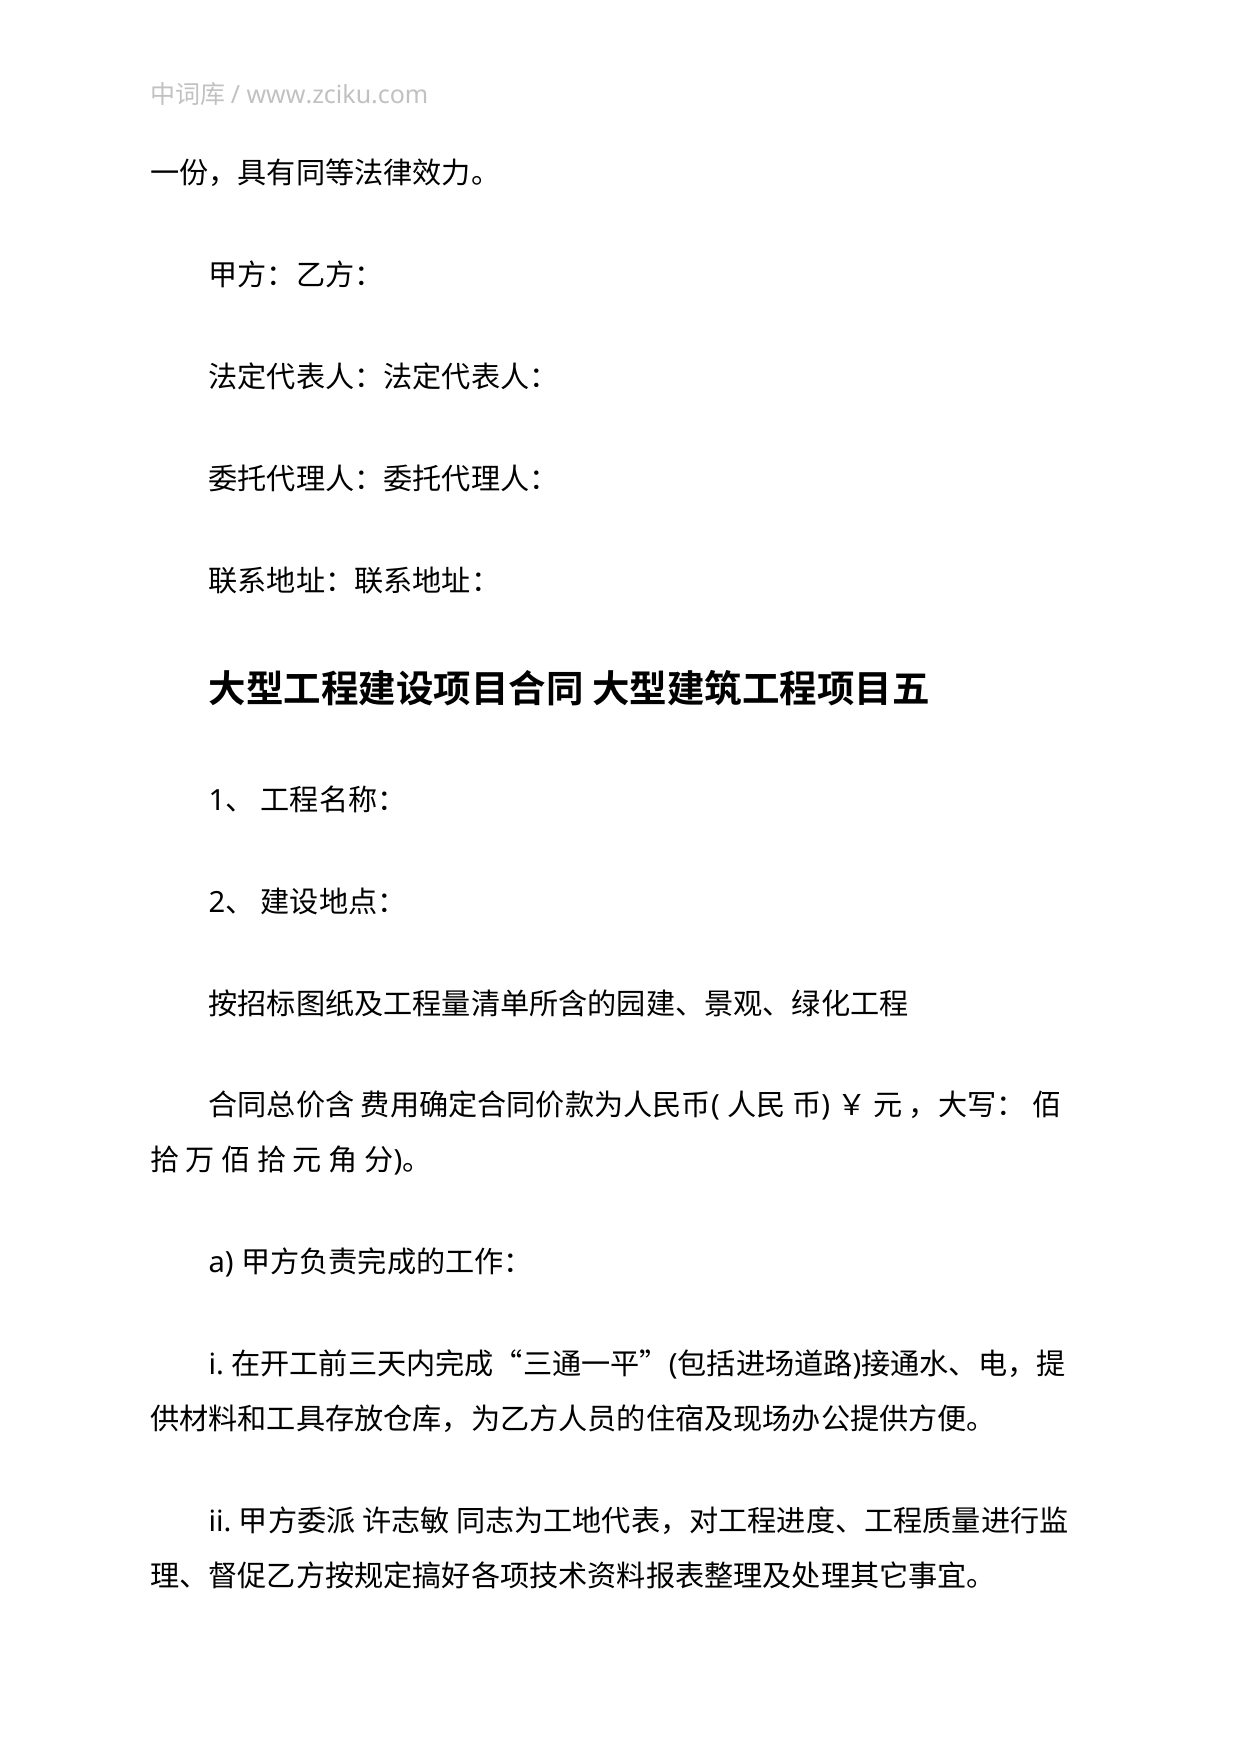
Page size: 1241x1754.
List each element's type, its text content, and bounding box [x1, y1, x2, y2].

text 1、 工程名称： [150, 776, 1090, 819]
text 联系地址：联系地址： [150, 557, 1090, 599]
text 委托代理人：委托代理人： [150, 455, 1090, 498]
text 甲方：乙方： [150, 252, 1090, 294]
text 大型工程建设项目合同 大型建筑工程项目五 [150, 659, 1090, 713]
text 2、 建设地点： [150, 878, 1090, 921]
text ii. 甲方委派 许志敏 同志为工地代表，对工程进度、工程质量进行监理、督促乙方按规定搞好各项技术资料报表整理及处理其它事宜。 [150, 1498, 1090, 1595]
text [150, 150, 1090, 192]
text 合同总价含 费用确定合同价款为人民币( 人民 币) ￥ 元 ，大写： 佰 拾 万 佰 拾 元 角 分)。 [150, 1082, 1090, 1179]
text i. 在开工前三天内完成“三通一平”(包括进场道路)接通水、电，提供材料和工具存放仓库，为乙方人员的住宿及现场办公提供方便。 [150, 1341, 1090, 1438]
text 按招标图纸及工程量清单所含的园建、景观、绿化工程 [150, 980, 1090, 1022]
text 法定代表人：法定代表人： [150, 353, 1090, 396]
text a) 甲方负责完成的工作： [150, 1239, 1090, 1281]
